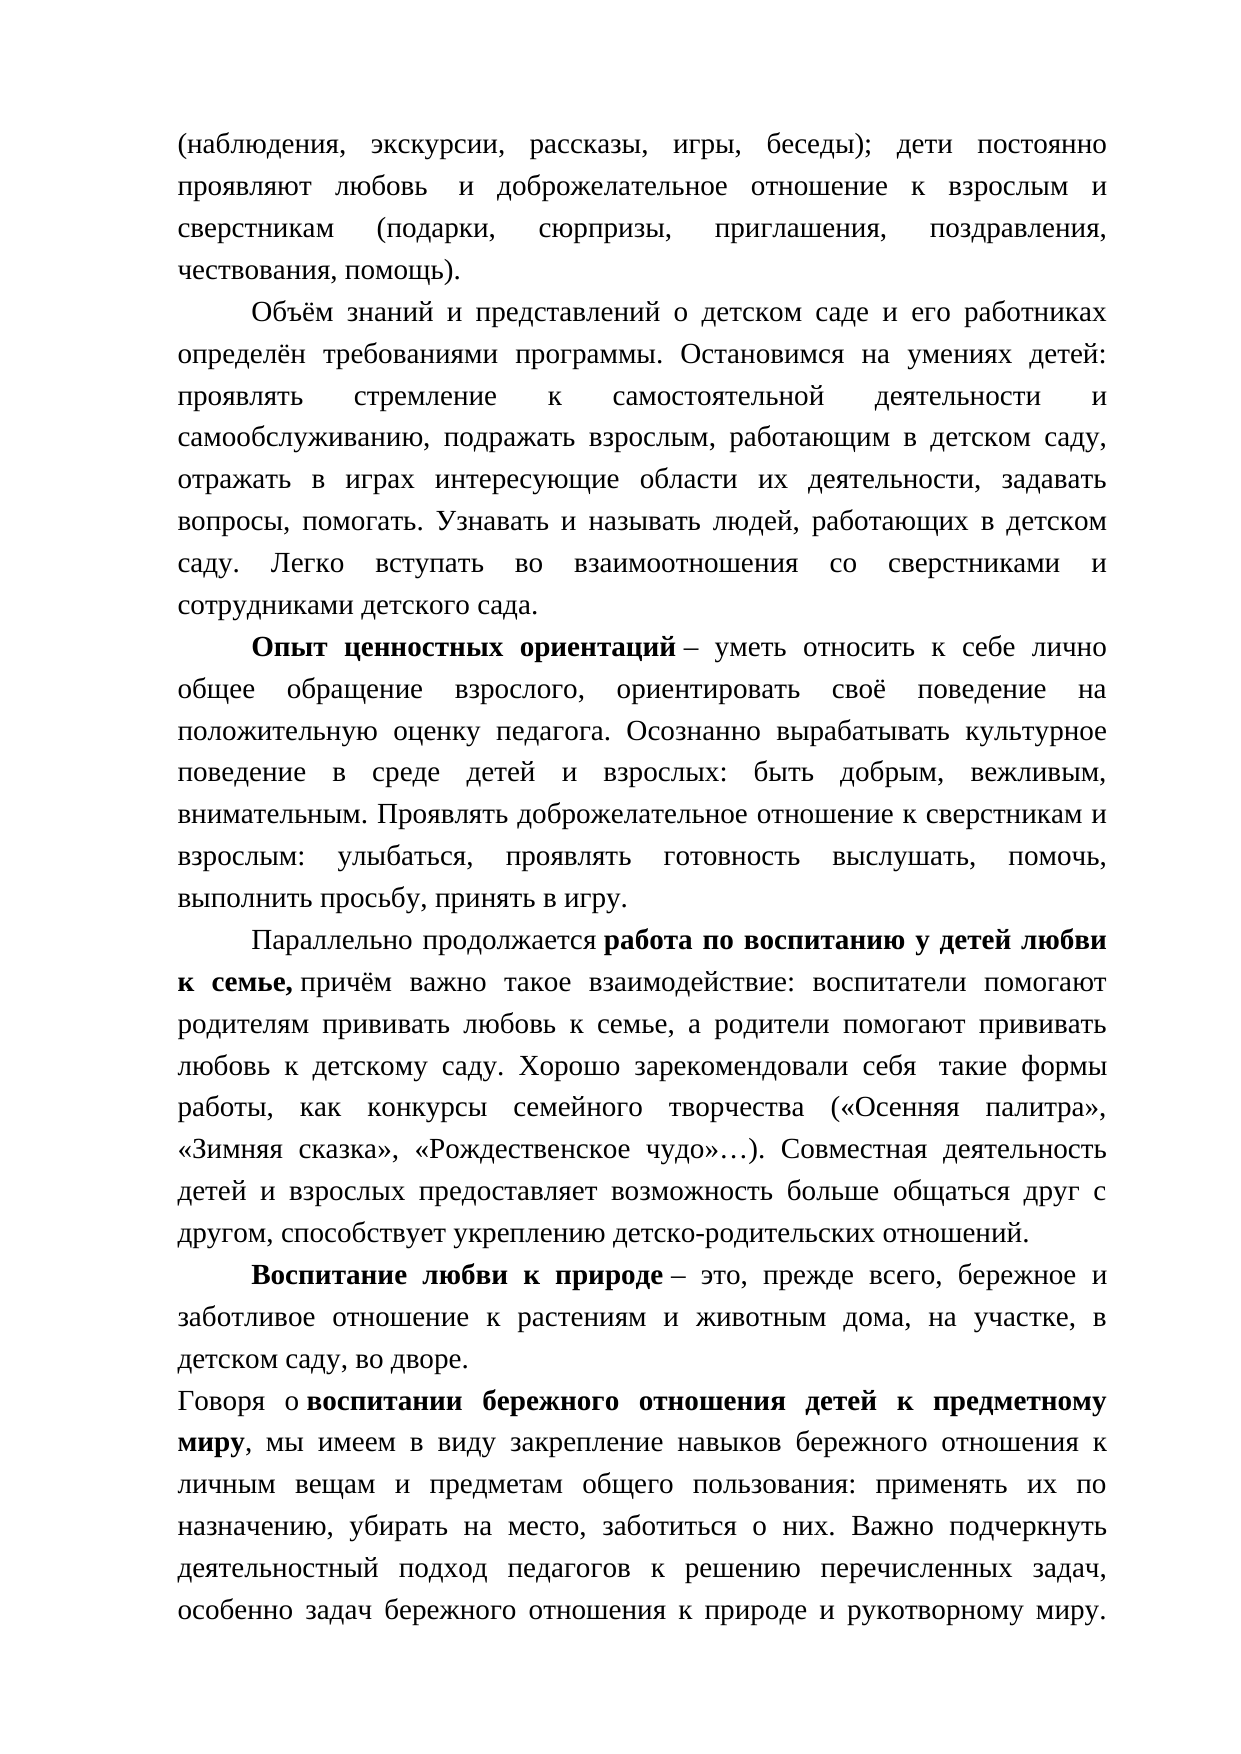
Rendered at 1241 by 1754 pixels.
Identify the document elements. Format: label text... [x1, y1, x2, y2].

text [177, 118, 1107, 286]
text Опыт ценностных ориентаций – уметь относить к себе лично общее обращение взрослого, ориентировать своё поведение на положительную оценку педагога. Осознанно вырабатывать культурное поведение в среде детей и взрослых: быть добрым, вежливым, внимательным. Проявлять доброжелательное отношение к сверстникам и взрослым: улыбаться, проявлять готовность выслушать, помочь, выполнить просьбу, принять в игру. [177, 621, 1107, 914]
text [177, 1374, 1107, 1626]
text Параллельно продолжается работа по воспитанию у детей любви к семье, причём важно такое взаимодействие: воспитатели помогают родителям прививать любовь к семье, а родители помогают прививать любовь к детскому саду. Хорошо зарекомендовали себя такие формы работы, как конкурсы семейного творчества («Осенняя палитра», «Зимняя сказка», «Рождественское чудо»…). Совместная деятельность детей и взрослых предоставляет возможность больше общаться друг с другом, способствует укреплению детско-родительских отношений. [177, 914, 1107, 1249]
text Воспитание любви к природе – это, прежде всего, бережное и заботливое отношение к растениям и животным дома, на участке, в детском саду, во дворе. [177, 1249, 1107, 1374]
text Объём знаний и представлений о детском саде и его работниках определён требованиями программы. Остановимся на умениях детей: проявлять стремление к самостоятельной деятельности и самообслуживанию, подражать взрослым, работающим в детском саду, отражать в играх интересующие области их деятельности, задавать вопросы, помогать. Узнавать и называть людей, работающих в детском саду. Легко вступать во взаимоотношения со сверстниками и сотрудниками детского сада. [177, 286, 1107, 621]
